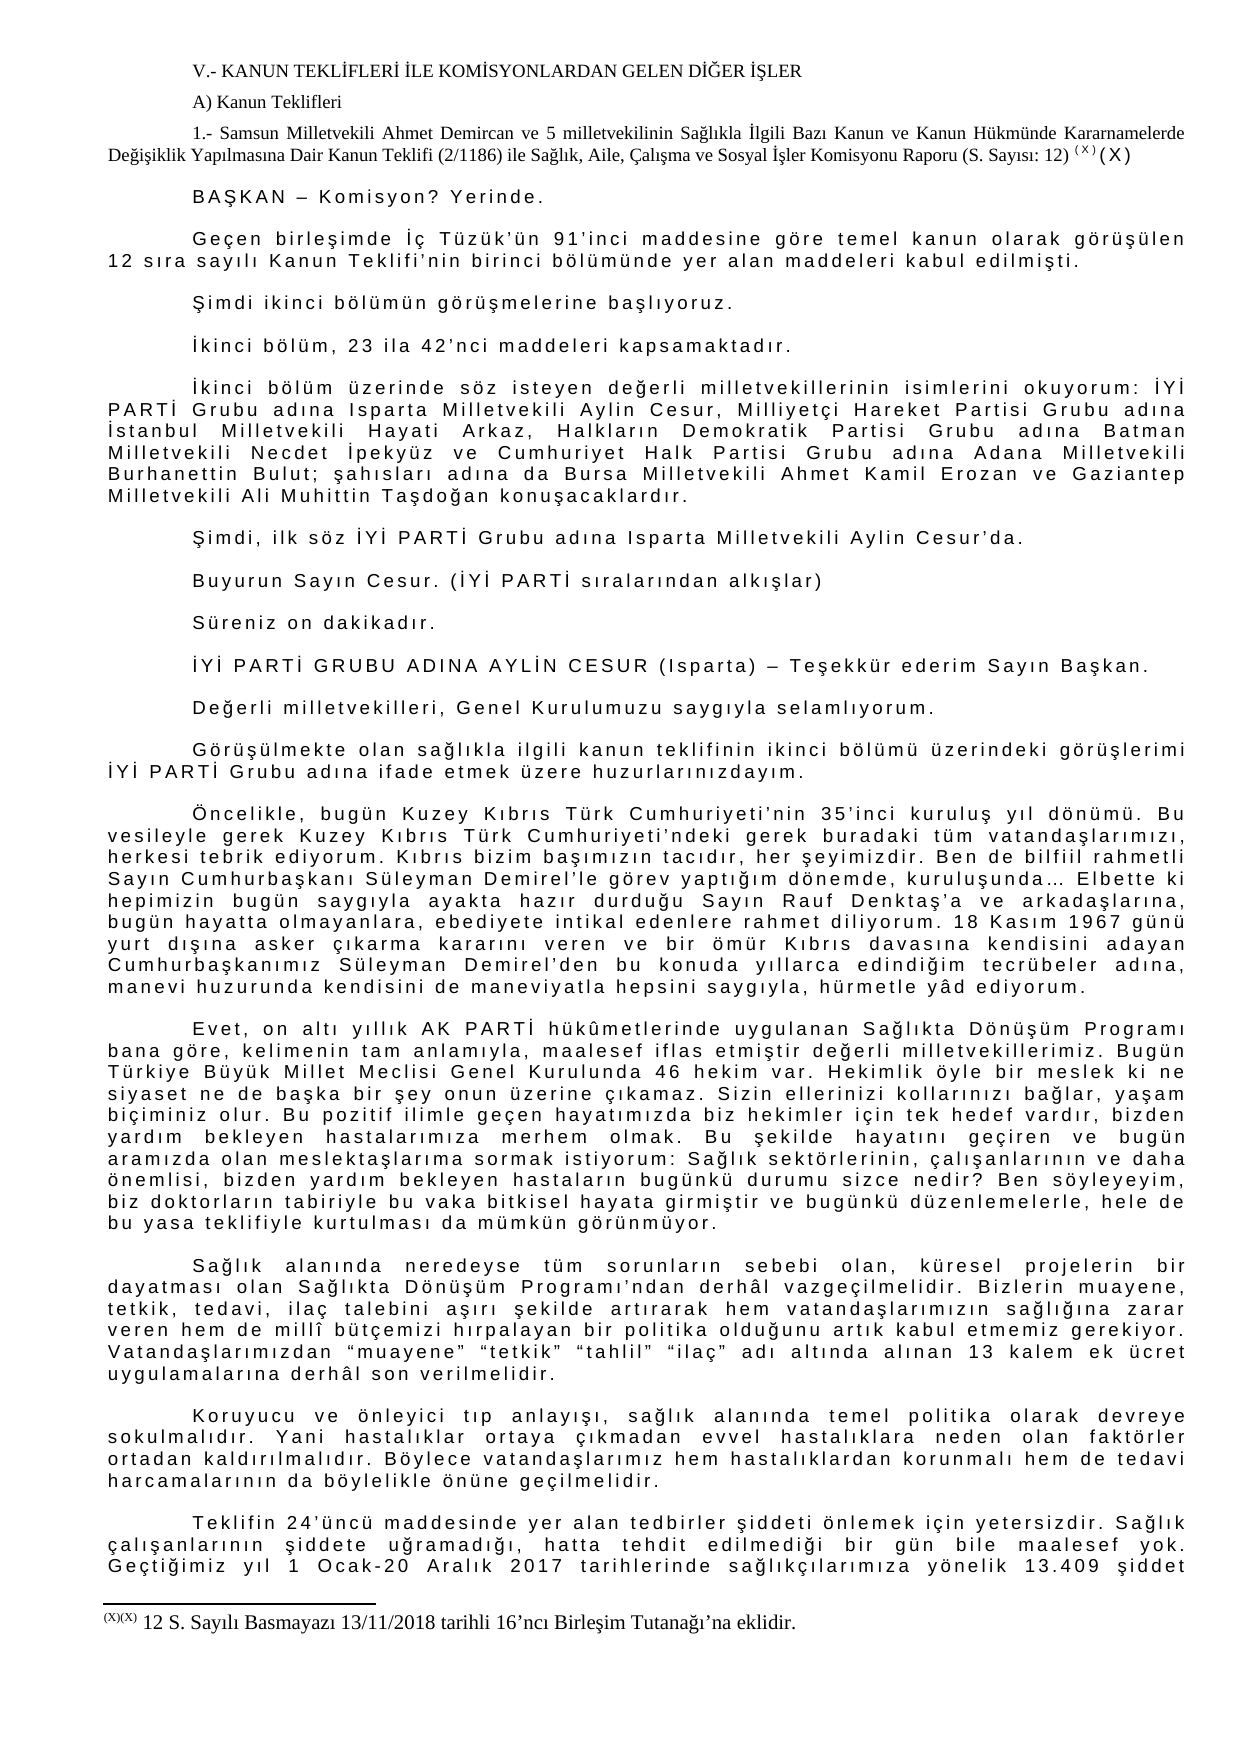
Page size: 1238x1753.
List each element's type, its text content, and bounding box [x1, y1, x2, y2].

text 1.- Samsun Milletvekili Ahmet Demircan ve 5 milletvekilinin Sağlıkla İlgili Bazı Kanun ve Kanun Hükmünde Kararnamelerde Değişiklik Yapılmasına Dair Kanun Teklifi (2/1186) ile Sağlık, Aile, Çalışma ve Sosyal İşler Komisyonu Raporu (S. Sayısı: 12) (X) [108, 122, 1186, 165]
text İkinci bölüm üzerinde söz isteyen değerli milletvekillerinin isimlerini okuyorum: İYİ PARTİ Grubu adına Isparta Milletvekili Aylin Cesur, Milliyetçi Hareket Partisi Grubu adına İstanbul Milletvekili Hayati Arkaz, Halkların Demokratik Partisi Grubu adına Batman Milletvekili Necdet İpekyüz ve Cumhuriyet Halk Partisi Grubu adına Adana Milletvekili Burhanettin Bulut; şahısları adına da Bursa Milletvekili Ahmet Kamil Erozan ve Gaziantep Milletvekili Ali Muhittin Taşdoğan konuşacaklardır. [108, 377, 1186, 506]
text Şimdi ikinci bölümün görüşmelerine başlıyoruz. [108, 292, 1186, 314]
text Buyurun Sayın Cesur. (İYİ PARTİ sıralarından alkışlar) [108, 569, 1186, 591]
text A) Kanun Teklifleri [103, 91, 1190, 112]
text V.- KANUN TEKLİFLERİ İLE KOMİSYONLARDAN GELEN DİĞER İŞLER [103, 60, 1190, 81]
text Şimdi, ilk söz İYİ PARTİ Grubu adına Isparta Milletvekili Aylin Cesur’da. [108, 527, 1186, 549]
text Değerli milletvekilleri, Genel Kurulumuzu saygıyla selamlıyorum. [108, 697, 1186, 718]
text İkinci bölüm, 23 ila 42’nci maddeleri kapsamaktadır. [108, 334, 1186, 356]
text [108, 1512, 1186, 1576]
text Evet, on altı yıllık AK PARTİ hükûmetlerinde uygulanan Sağlıkta Dönüşüm Programı bana göre, kelimenin tam anlamıyla, maalesef iflas etmiştir değerli milletvekillerimiz. Bugün Türkiye Büyük Millet Meclisi Genel Kurulunda 46 hekim var. Hekimlik öyle bir meslek ki ne siyaset ne de başka bir şey onun üzerine çıkamaz. Sizin ellerinizi kollarınızı bağlar, yaşam biçiminiz olur. Bu pozitif ilimle geçen hayatımızda biz hekimler için tek hedef vardır, bizden yardım bekleyen hastalarımıza merhem olmak. Bu şekilde hayatını geçiren ve bugün aramızda olan meslektaşlarıma sormak istiyorum: Sağlık sektörlerinin, çalışanlarının ve daha önemlisi, bizden yardım bekleyen hastaların bugünkü durumu sizce nedir? Ben söyleyeyim, biz doktorların tabiriyle bu vaka bitkisel hayata girmiştir ve bugünkü düzenlemelerle, hele de bu yasa teklifiyle kurtulması da mümkün görünmüyor. [108, 1018, 1186, 1234]
text Geçen birleşimde İç Tüzük’ün 91’inci maddesine göre temel kanun olarak görüşülen 12 sıra sayılı Kanun Teklifi’nin birinci bölümünde yer alan maddeleri kabul edilmişti. [108, 228, 1186, 271]
text Öncelikle, bugün Kuzey Kıbrıs Türk Cumhuriyeti’nin 35’inci kuruluş yıl dönümü. Bu vesileyle gerek Kuzey Kıbrıs Türk Cumhuriyeti’ndeki gerek buradaki tüm vatandaşlarımızı, herkesi tebrik ediyorum. Kıbrıs bizim başımızın tacıdır, her şeyimizdir. Ben de bilfiil rahmetli Sayın Cumhurbaşkanı Süleyman Demirel’le görev yaptığım dönemde, kuruluşunda… Elbette ki hepimizin bugün saygıyla ayakta hazır durduğu Sayın Rauf Denktaş’a ve arkadaşlarına, bugün hayatta olmayanlara, ebediyete intikal edenlere rahmet diliyorum. 18 Kasım 1967 günü yurt dışına asker çıkarma kararını veren ve bir ömür Kıbrıs davasına kendisini adayan Cumhurbaşkanımız Süleyman Demirel’den bu konuda yıllarca edindiğim tecrübeler adına, manevi huzurunda kendisini de maneviyatla hepsini saygıyla, hürmetle yâd ediyorum. [108, 803, 1186, 997]
text Koruyucu ve önleyici tıp anlayışı, sağlık alanında temel politika olarak devreye sokulmalıdır. Yani hastalıklar ortaya çıkmadan evvel hastalıklara neden olan faktörler ortadan kaldırılmalıdır. Böylece vatandaşlarımız hem hastalıklardan korunmalı hem de tedavi harcamalarının da böylelikle önüne geçilmelidir. [108, 1405, 1186, 1491]
text Sağlık alanında neredeyse tüm sorunların sebebi olan, küresel projelerin bir dayatması olan Sağlıkta Dönüşüm Programı’ndan derhâl vazgeçilmelidir. Bizlerin muayene, tetkik, tedavi, ilaç talebini aşırı şekilde artırarak hem vatandaşlarımızın sağlığına zarar veren hem de millî bütçemizi hırpalayan bir politika olduğunu artık kabul etmemiz gerekiyor. Vatandaşlarımızdan “muayene” “tetkik” “tahlil” “ilaç” adı altında alınan 13 kalem ek ücret uygulamalarına derhâl son verilmelidir. [108, 1254, 1186, 1384]
text İYİ PARTİ GRUBU ADINA AYLİN CESUR (Isparta) – Teşekkür ederim Sayın Başkan. [108, 654, 1186, 676]
text BAŞKAN – Komisyon? Yerinde. [108, 186, 1186, 207]
text Süreniz on dakikadır. [108, 612, 1186, 633]
text Görüşülmekte olan sağlıkla ilgili kanun teklifinin ikinci bölümü üzerindeki görüşlerimi İYİ PARTİ Grubu adına ifade etmek üzere huzurlarınızdayım. [108, 739, 1186, 782]
